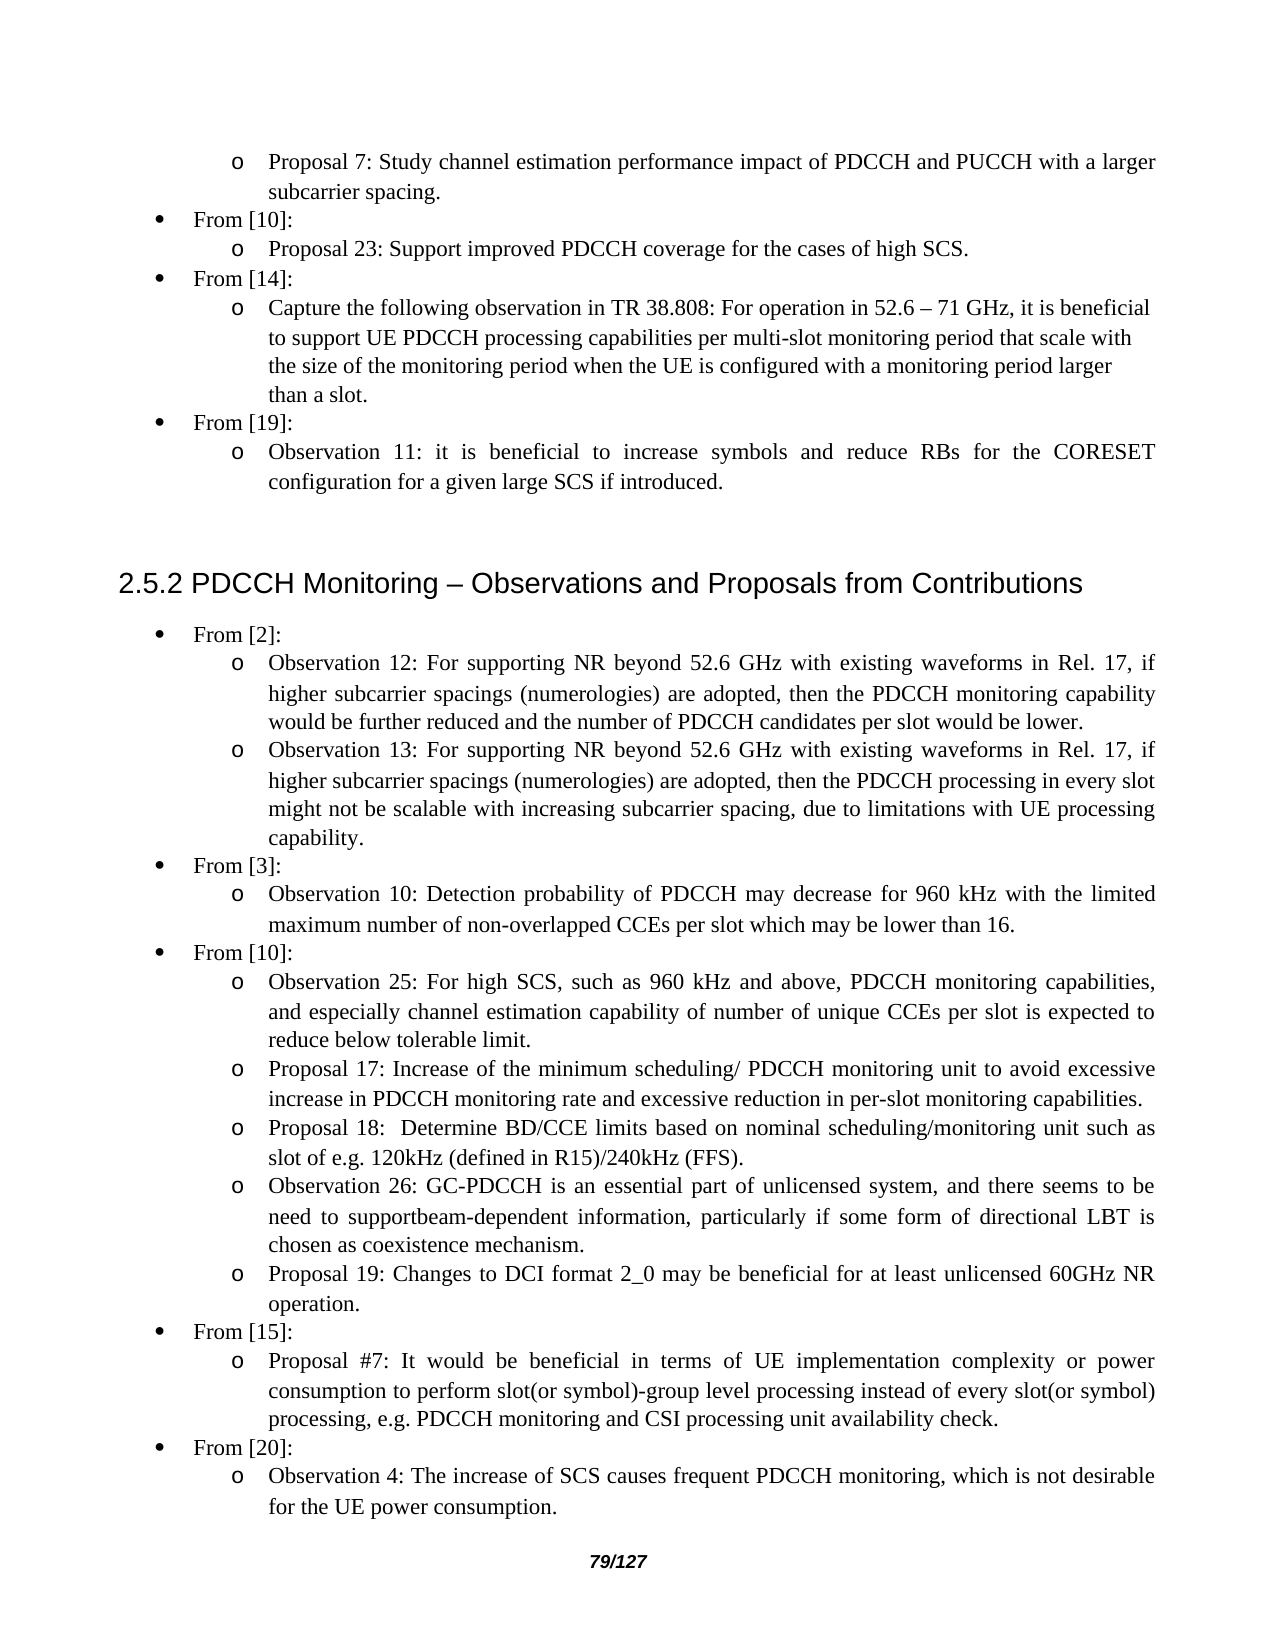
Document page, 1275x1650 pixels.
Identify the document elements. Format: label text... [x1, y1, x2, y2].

list From [15]: [156, 1318, 1157, 1345]
list Observation 11: it is beneficial to increase symbols and reduce RBs for the CORESET configuration for a given large SCS if introduced. [231, 438, 1157, 494]
list From [10]: [156, 939, 1157, 966]
list From [3]: [156, 852, 1157, 878]
subtitle 2.5.2 PDCCH Monitoring – Observations and Proposals from Contributions [118, 566, 1157, 599]
list Proposal 18: Determine BD/CCE limits based on nominal scheduling/monitoring unit such as slot of e.g. 120kHz (defined in R15)/240kHz (FFS). [231, 1114, 1157, 1170]
list Observation 26: GC-PDCCH is an essential part of unlicensed system, and there seems to be need to supportbeam-dependent information, particularly if some form of directional LBT is chosen as coexistence mechanism. [231, 1172, 1157, 1257]
list Proposal 23: Support improved PDCCH coverage for the cases of high SCS. [231, 235, 1157, 263]
list Observation 25: For high SCS, such as 960 kHz and above, PDCCH monitoring capabilities, and especially channel estimation capability of number of unique CCEs per slot is expected to reduce below tolerable limit. [231, 968, 1157, 1053]
list Observation 4: The increase of SCS causes frequent PDCCH monitoring, which is not desirable for the UE power consumption. [231, 1462, 1157, 1519]
list Observation 12: For supporting NR beyond 52.6 GHz with existing waveforms in Rel. 17, if higher subcarrier spacings (numerologies) are adopted, then the PDCCH monitoring capability would be further reduced and the number of PDCCH candidates per slot would be lower. [231, 649, 1157, 734]
list Proposal 19: Changes to DCI format 2_0 may be beneficial for at least unlicensed 60GHz NR operation. [231, 1259, 1157, 1316]
list From [19]: [156, 409, 1157, 436]
list Observation 13: For supporting NR beyond 52.6 GHz with existing waveforms in Rel. 17, if higher subcarrier spacings (numerologies) are adopted, then the PDCCH processing in every slot might not be scalable with increasing subcarrier spacing, due to limitations with UE processing capability. [231, 736, 1157, 850]
list Observation 10: Detection probability of PDCCH may decrease for 960 kHz with the limited maximum number of non-overlapped CCEs per slot which may be lower than 16. [231, 881, 1157, 937]
list Proposal 17: Increase of the minimum scheduling/ PDCCH monitoring unit to avoid excessive increase in PDCCH monitoring rate and excessive reduction in per-slot monitoring capabilities. [231, 1055, 1157, 1112]
list From [2]: [156, 621, 1157, 647]
list From [14]: [156, 265, 1157, 292]
list Proposal 7: Study channel estimation performance impact of PDCCH and PUCCH with a larger subcarrier spacing. [231, 148, 1157, 204]
list Capture the following observation in TR 38.808: For operation in 52.6 – 71 GHz, it is beneficial to support UE PDCCH processing capabilities per multi-slot monitoring period that scale with the size of the monitoring period when the UE is configured with a monitoring period larger than a slot. [231, 294, 1157, 407]
list From [10]: [156, 206, 1157, 233]
list Proposal #7: It would be beneficial in terms of UE implementation complexity or power consumption to perform slot(or symbol)-group level processing instead of every slot(or symbol) processing, e.g. PDCCH monitoring and CSI processing unit availability check. [231, 1347, 1157, 1432]
list From [20]: [156, 1434, 1157, 1460]
